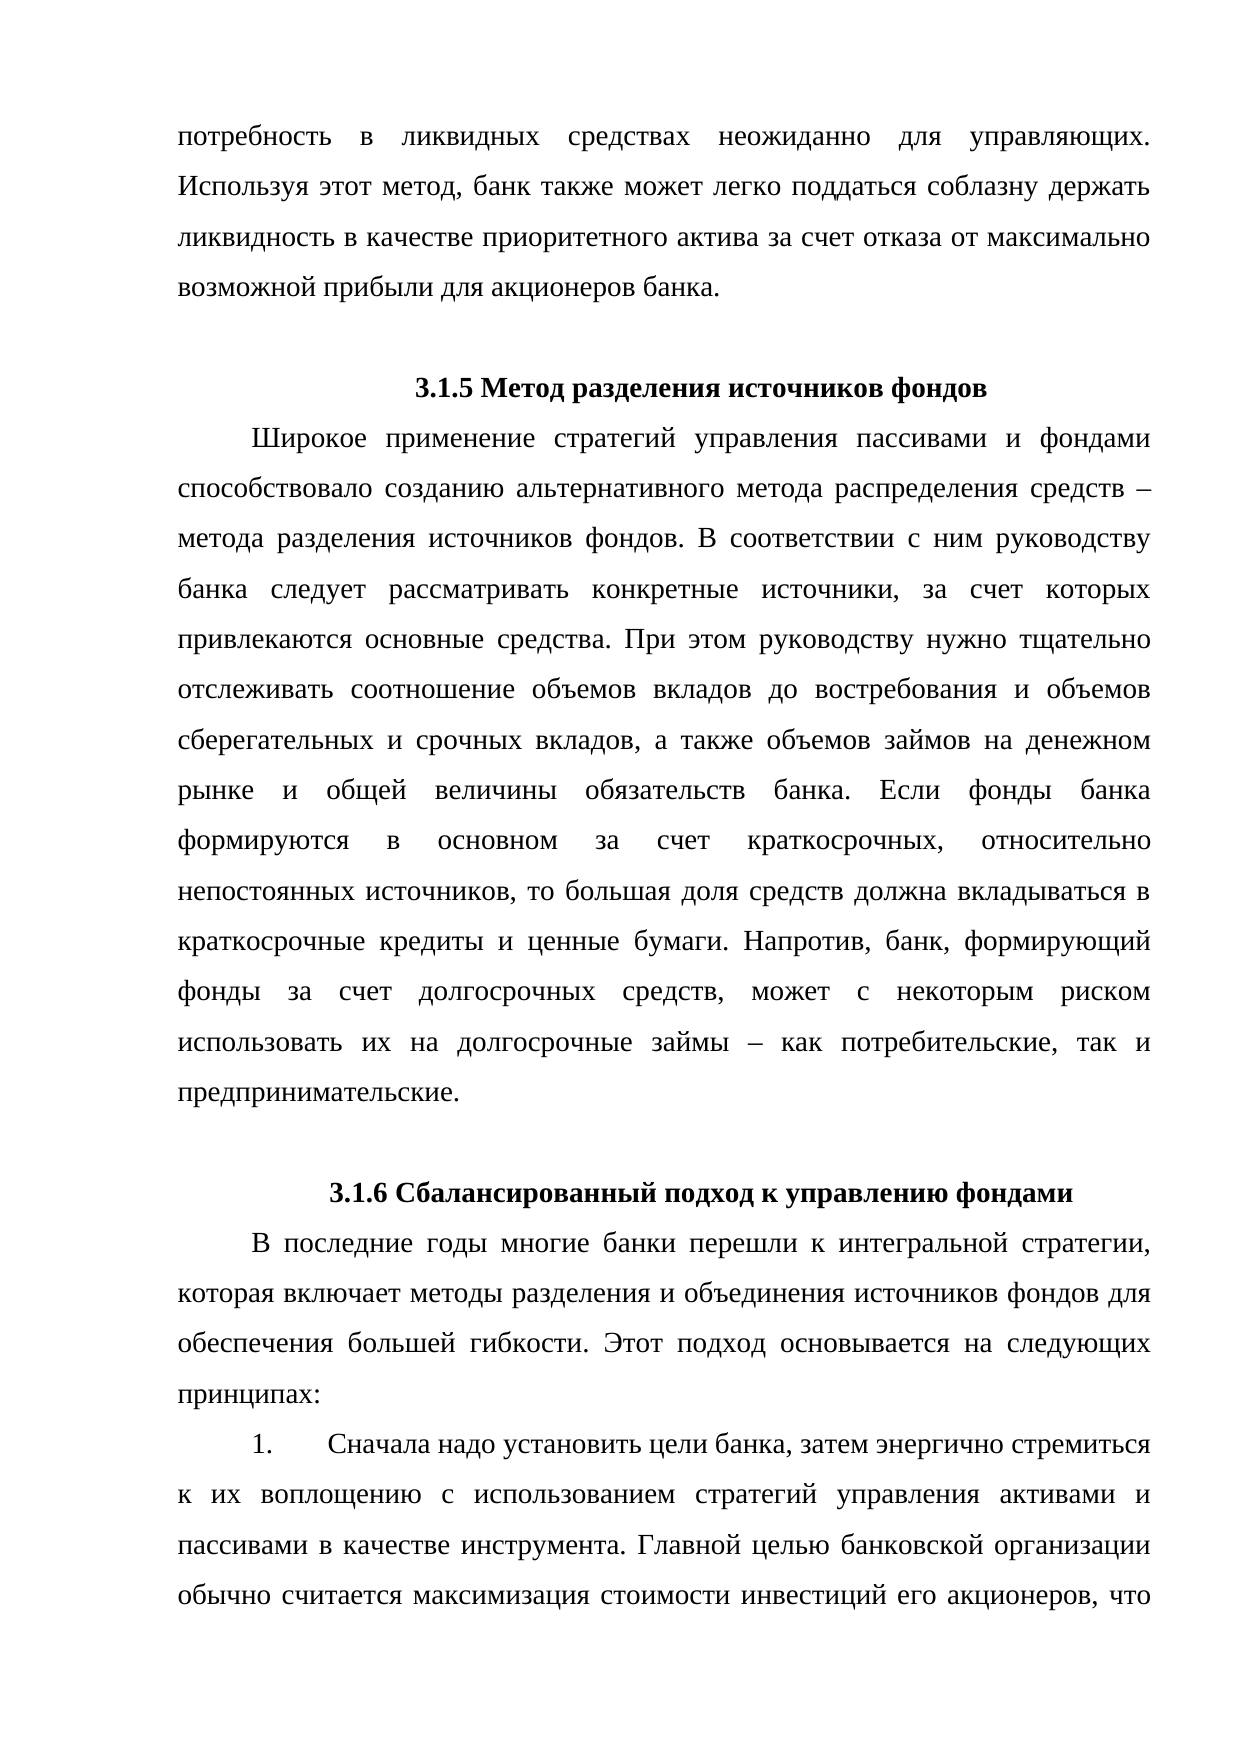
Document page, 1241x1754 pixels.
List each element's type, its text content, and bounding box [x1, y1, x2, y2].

text Широкое применение стратегий управления пассивами и фондами способствовало созданию альтернативного метода распределения средств – метода разделения источников фондов. В соответствии с ним руководству банка следует рассматривать конкретные источники, за счет которых привлекаются основные средства. При этом руководству нужно тщательно отслеживать соотношение объемов вкладов до востребования и объемов сберегательных и срочных вкладов, а также объемов займов на денежном рынке и общей величины обязательств банка. Если фонды банка формируются в основном за счет краткосрочных, относительно непостоянных источников, то большая доля средств должна вкладываться в краткосрочные кредиты и ценные бумаги. Напротив, банк, формирующий фонды за счет долгосрочных средств, может с некоторым риском использовать их на долгосрочные займы – как потребительские, так и предпринимательские. [177, 420, 1152, 1108]
text В последние годы многие банки перешли к интегральной стратегии, которая включает методы разделения и объединения источников фондов для обеспечения большей гибкости. Этот подход основывается на следующих принципах: [177, 1225, 1152, 1409]
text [177, 118, 1152, 303]
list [177, 1426, 1152, 1611]
text 3.1.6 Сбалансированный подход к управлению фондами [177, 1175, 1152, 1208]
text 3.1.5 Метод разделения источников фондов [177, 370, 1152, 403]
